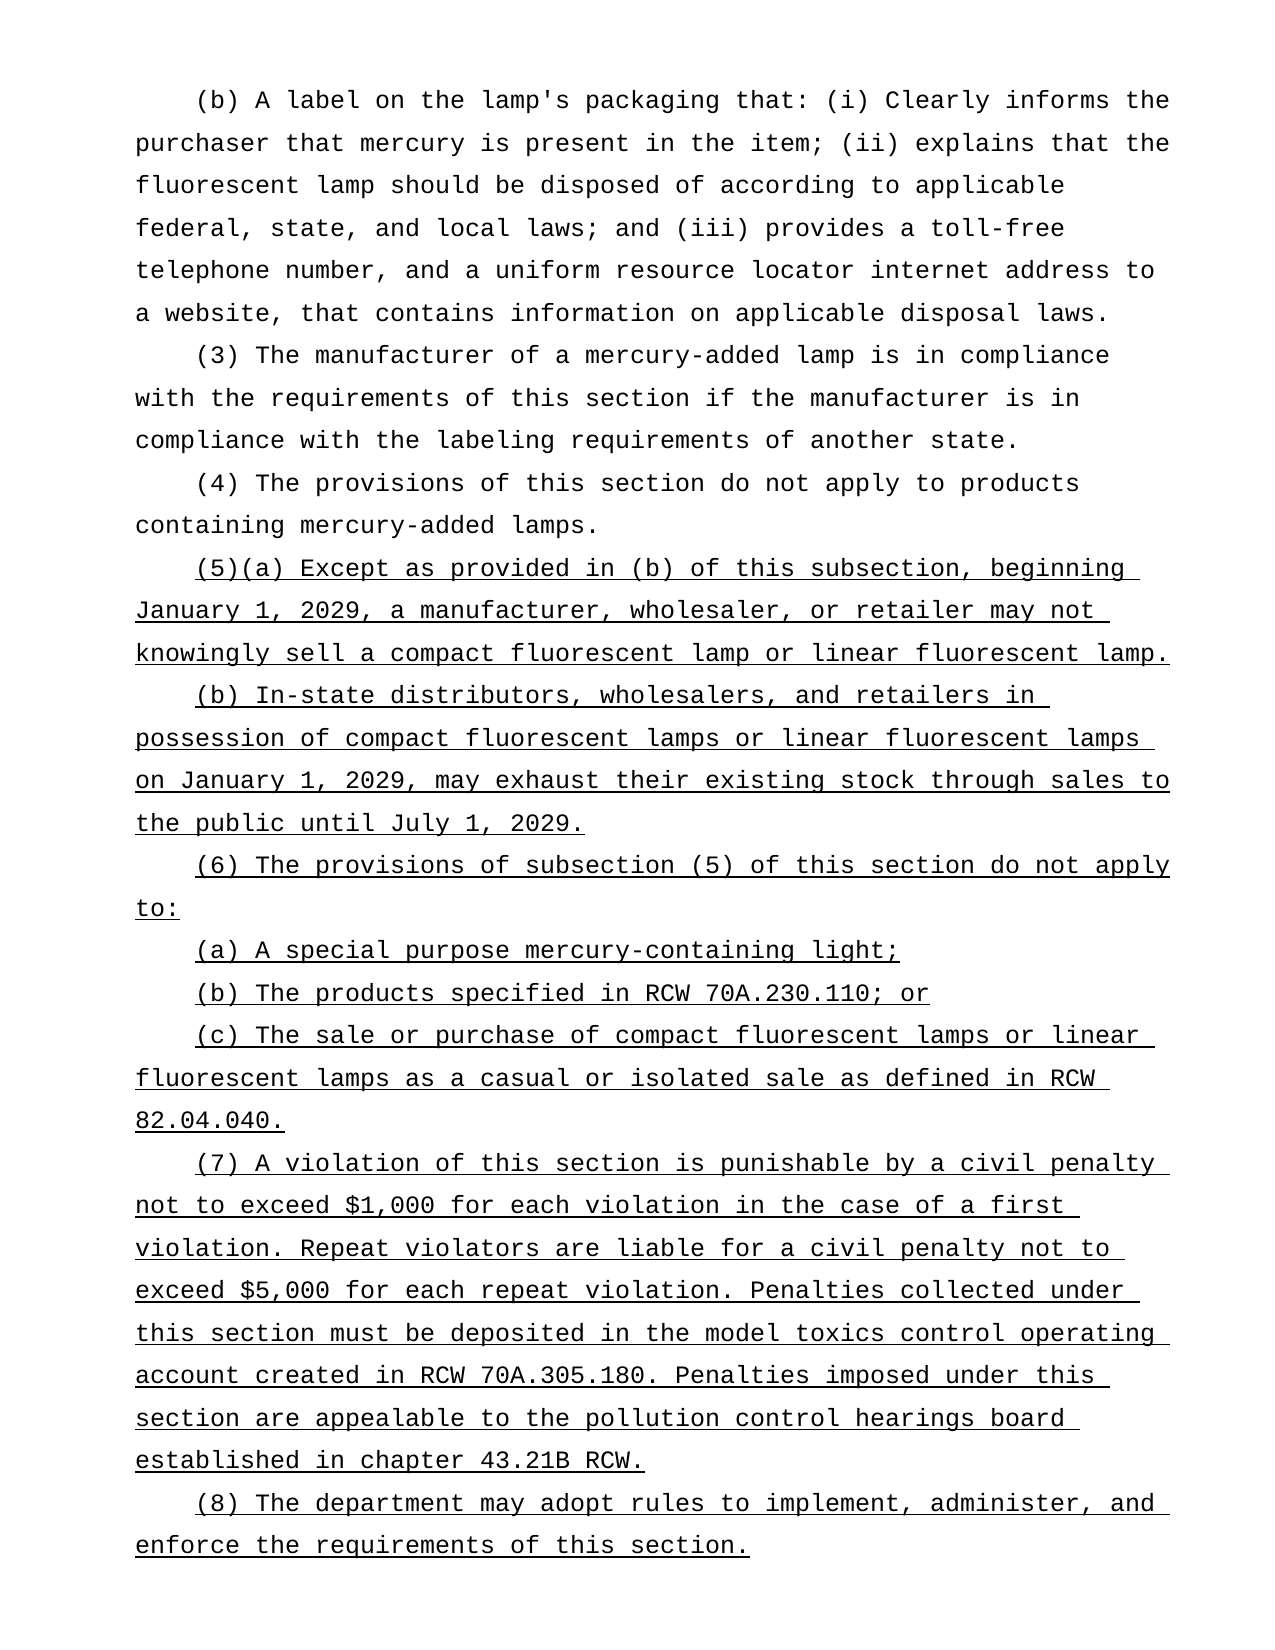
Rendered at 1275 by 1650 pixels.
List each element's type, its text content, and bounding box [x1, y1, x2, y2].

text (8) The department may adopt rules to implement, administer, and enforce the requirements of this section. [135, 1477, 1170, 1562]
text (c) The sale or purchase of compact fluorescent lamps or linear fluorescent lamps as a casual or isolated sale as defined in RCW 82.04.040. [135, 1010, 1170, 1137]
text (b) A label on the lamp's packaging that: (i) Clearly informs the purchaser that mercury is present in the item; (ii) explains that the fluorescent lamp should be disposed of according to applicable federal, state, and local laws; and (iii) provides a toll-free telephone number, and a uniform resource locator internet address to a website, that contains information on applicable disposal laws. [135, 75, 1170, 330]
text (7) A violation of this section is punishable by a civil penalty not to exceed $1,000 for each violation in the case of a first violation. Repeat violators are liable for a civil penalty not to exceed $5,000 for each repeat violation. Penalties collected under this section must be deposited in the model toxics control operating account created in RCW 70A.305.180. Penalties imposed under this section are appealable to the pollution control hearings board established in chapter 43.21B RCW. [135, 1345, 1170, 1477]
text (7) A violation of this section is punishable by a civil penalty not to exceed $1,000 for each violation in the case of a first violation. Repeat violators are liable for a civil penalty not to exceed $5,000 for each repeat violation. Penalties collected under this section must be deposited in the model toxics control operating account created in RCW 70A.305.180. Penalties imposed under this section are appealable to the pollution control hearings board established in chapter 43.21B RCW. [135, 1137, 1170, 1344]
text (6) The provisions of subsection (5) of this section do not apply to: [135, 840, 1170, 925]
text (b) The products specified in RCW 70A.230.110; or [135, 967, 1170, 1010]
text (5)(a) Except as provided in (b) of this subsection, beginning January 1, 2029, a manufacturer, wholesaler, or retailer may not knowingly sell a compact fluorescent lamp or linear fluorescent lamp. [135, 542, 1170, 664]
text (b) In-state distributors, wholesalers, and retailers in possession of compact fluorescent lamps or linear fluorescent lamps on January 1, 2029, may exhaust their existing stock through sales to the public until July 1, 2029. [135, 670, 1170, 791]
text (a) A special purpose mercury-containing light; [135, 925, 1170, 967]
text (4) The provisions of this section do not apply to products containing mercury-added lamps. [135, 457, 1170, 542]
text (3) The manufacturer of a mercury-added lamp is in compliance with the requirements of this section if the manufacturer is in compliance with the labeling requirements of another state. [135, 330, 1170, 457]
text (b) In-state distributors, wholesalers, and retailers in possession of compact fluorescent lamps or linear fluorescent lamps on January 1, 2029, may exhaust their existing stock through sales to the public until July 1, 2029. [135, 793, 1170, 840]
